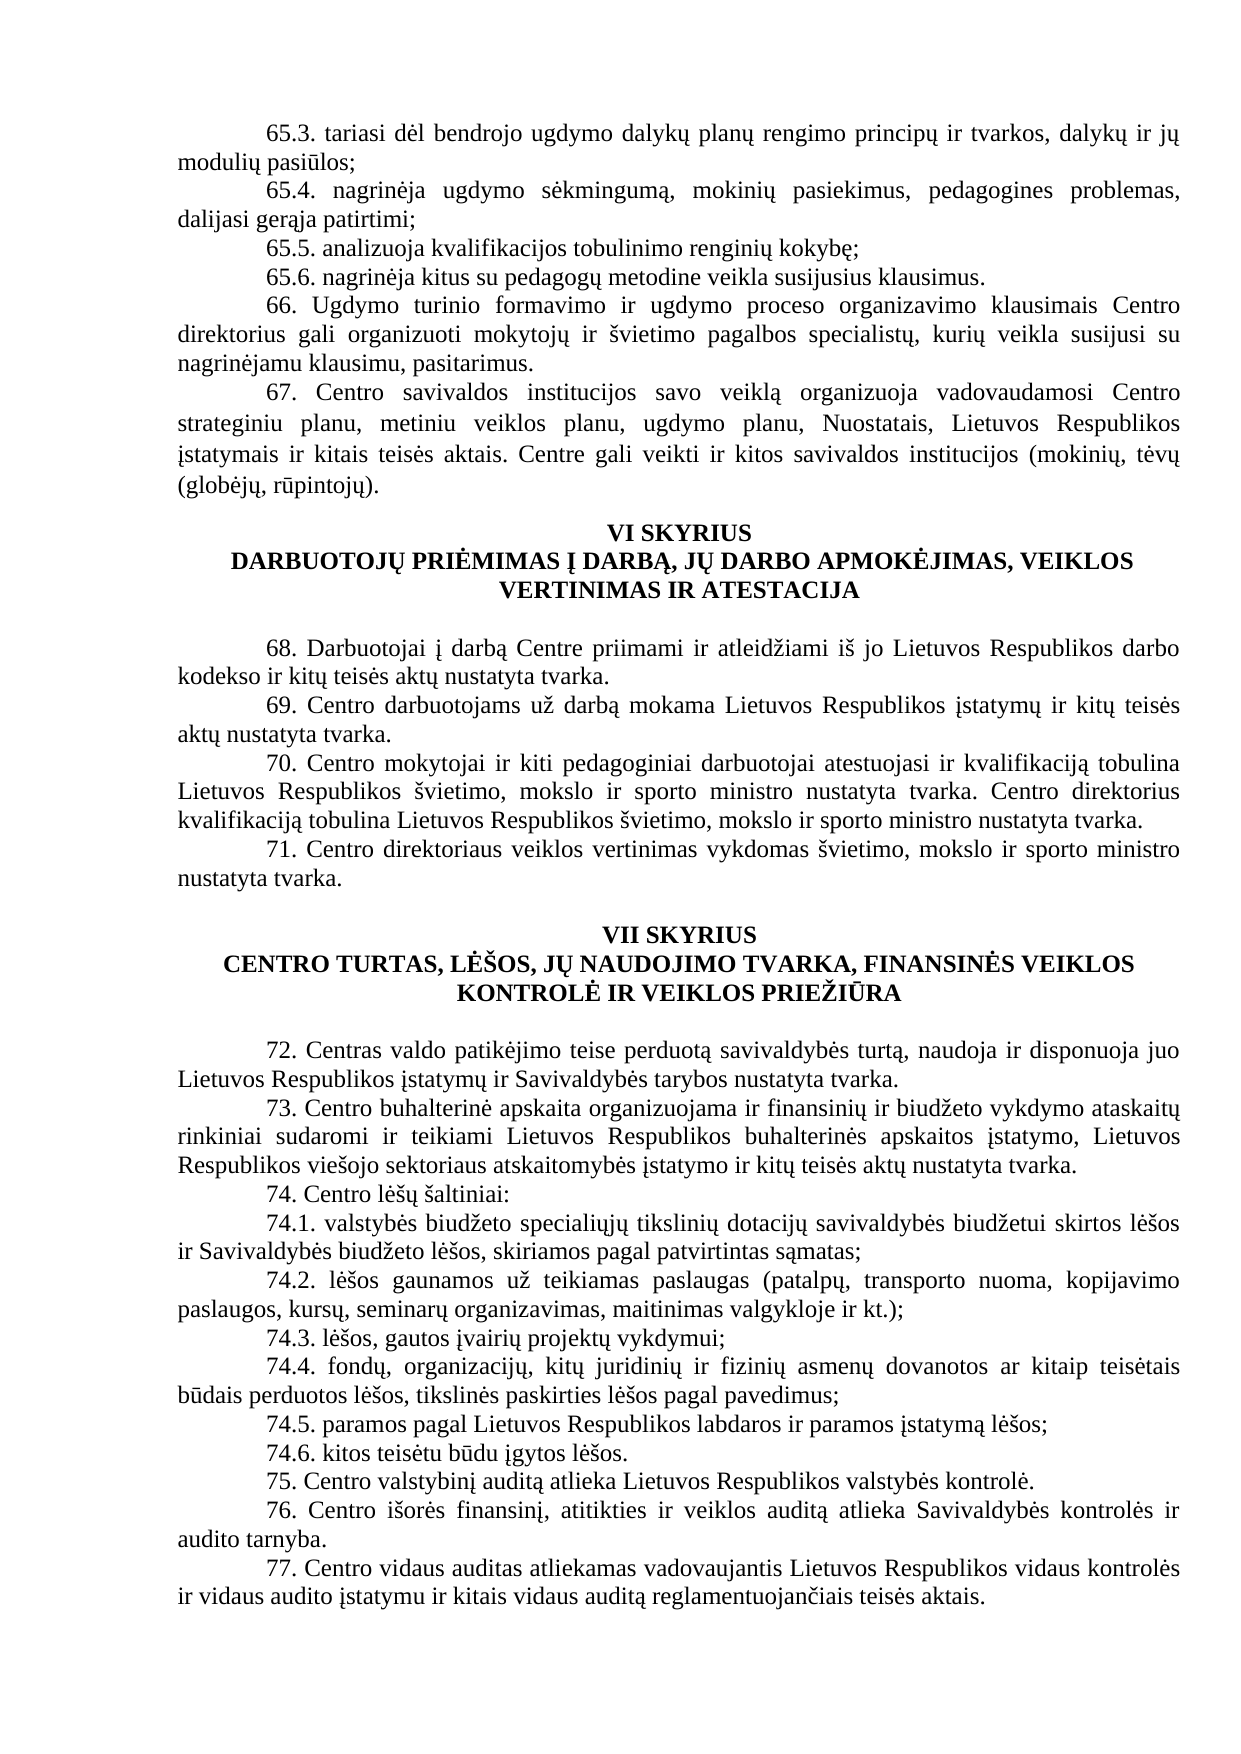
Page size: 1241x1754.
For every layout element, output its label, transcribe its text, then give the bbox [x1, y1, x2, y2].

text 71. Centro direktoriaus veiklos vertinimas vykdomas švietimo, mokslo ir sporto ministro nustatyta tvarka. [177, 834, 1181, 891]
text CENTRO TURTAS, LĖŠOS, JŲ NAUDOJIMO TVARKA, FINANSINĖS VEIKLOS KONTROLĖ IR VEIKLOS PRIEŽIŪRA [177, 949, 1181, 1006]
text 66. Ugdymo turinio formavimo ir ugdymo proceso organizavimo klausimais Centro direktorius gali organizuoti mokytojų ir švietimo pagalbos specialistų, kurių veikla susijusi su nagrinėjamu klausimu, pasitarimus. [177, 291, 1181, 377]
text 77. Centro vidaus auditas atliekamas vadovaujantis Lietuvos Respublikos vidaus kontrolės ir vidaus audito įstatymu ir kitais vidaus auditą reglamentuojančiais teisės aktais. [177, 1553, 1181, 1610]
text 74.1. valstybės biudžeto specialiųjų tikslinių dotacijų savivaldybės biudžetui skirtos lėšos ir Savivaldybės biudžeto lėšos, skiriamos pagal patvirtintas sąmatas; [177, 1208, 1181, 1265]
text 69. Centro darbuotojams už darbą mokama Lietuvos Respublikos įstatymų ir kitų teisės aktų nustatyta tvarka. [177, 690, 1181, 748]
text 65.6. nagrinėja kitus su pedagogų metodine veikla susijusius klausimus. [177, 262, 1181, 291]
text 74.3. lėšos, gautos įvairių projektų vykdymui; [177, 1323, 1181, 1351]
text 74.6. kitos teisėtu būdu įgytos lėšos. [177, 1438, 1181, 1466]
text VI SKYRIUS [177, 518, 1181, 546]
text 65.3. tariasi dėl bendrojo ugdymo dalykų planų rengimo principų ir tvarkos, dalykų ir jų modulių pasiūlos; [177, 118, 1181, 176]
text 65.5. analizuoja kvalifikacijos tobulinimo renginių kokybę; [177, 233, 1181, 262]
text 70. Centro mokytojai ir kiti pedagoginiai darbuotojai atestuojasi ir kvalifikaciją tobulina Lietuvos Respublikos švietimo, mokslo ir sporto ministro nustatyta tvarka. Centro direktorius kvalifikaciją tobulina Lietuvos Respublikos švietimo, mokslo ir sporto ministro nustatyta tvarka. [177, 748, 1181, 834]
text 74.4. fondų, organizacijų, kitų juridinių ir fizinių asmenų dovanotos ar kitaip teisėtais būdais perduotos lėšos, tikslinės paskirties lėšos pagal pavedimus; [177, 1351, 1181, 1409]
text 74. Centro lėšų šaltiniai: [177, 1179, 1181, 1208]
text 65.4. nagrinėja ugdymo sėkmingumą, mokinių pasiekimus, pedagogines problemas, dalijasi gerąja patirtimi; [177, 176, 1181, 233]
text 76. Centro išorės finansinį, atitikties ir veiklos auditą atlieka Savivaldybės kontrolės ir audito tarnyba. [177, 1495, 1181, 1553]
text 74.2. lėšos gaunamos už teikiamas paslaugas (patalpų, transporto nuoma, kopijavimo paslaugos, kursų, seminarų organizavimas, maitinimas valgykloje ir kt.); [177, 1265, 1181, 1323]
text 75. Centro valstybinį auditą atlieka Lietuvos Respublikos valstybės kontrolė. [177, 1466, 1181, 1495]
text 73. Centro buhalterinė apskaita organizuojama ir finansinių ir biudžeto vykdymo ataskaitų rinkiniai sudaromi ir teikiami Lietuvos Respublikos buhalterinės apskaitos įstatymo, Lietuvos Respublikos viešojo sektoriaus atskaitomybės įstatymo ir kitų teisės aktų nustatyta tvarka. [177, 1093, 1181, 1179]
text 67. Centro savivaldos institucijos savo veiklą organizuoja vadovaudamosi Centro strateginiu planu, metiniu veiklos planu, ugdymo planu, Nuostatais, Lietuvos Respublikos įstatymais ir kitais teisės aktais. Centre gali veikti ir kitos savivaldos institucijos (mokinių, tėvų (globėjų, rūpintojų). [177, 377, 1181, 499]
text 68. Darbuotojai į darbą Centre priimami ir atleidžiami iš jo Lietuvos Respublikos darbo kodekso ir kitų teisės aktų nustatyta tvarka. [177, 633, 1181, 690]
text 74.5. paramos pagal Lietuvos Respublikos labdaros ir paramos įstatymą lėšos; [177, 1409, 1181, 1438]
text VII SKYRIUS [177, 920, 1181, 949]
text 72. Centras valdo patikėjimo teise perduotą savivaldybės turtą, naudoja ir disponuoja juo Lietuvos Respublikos įstatymų ir Savivaldybės tarybos nustatyta tvarka. [177, 1035, 1181, 1093]
text DARBUOTOJŲ PRIĖMIMAS Į DARBĄ, JŲ DARBO APMOKĖJIMAS, VEIKLOS VERTINIMAS IR ATESTACIJA [177, 546, 1181, 604]
